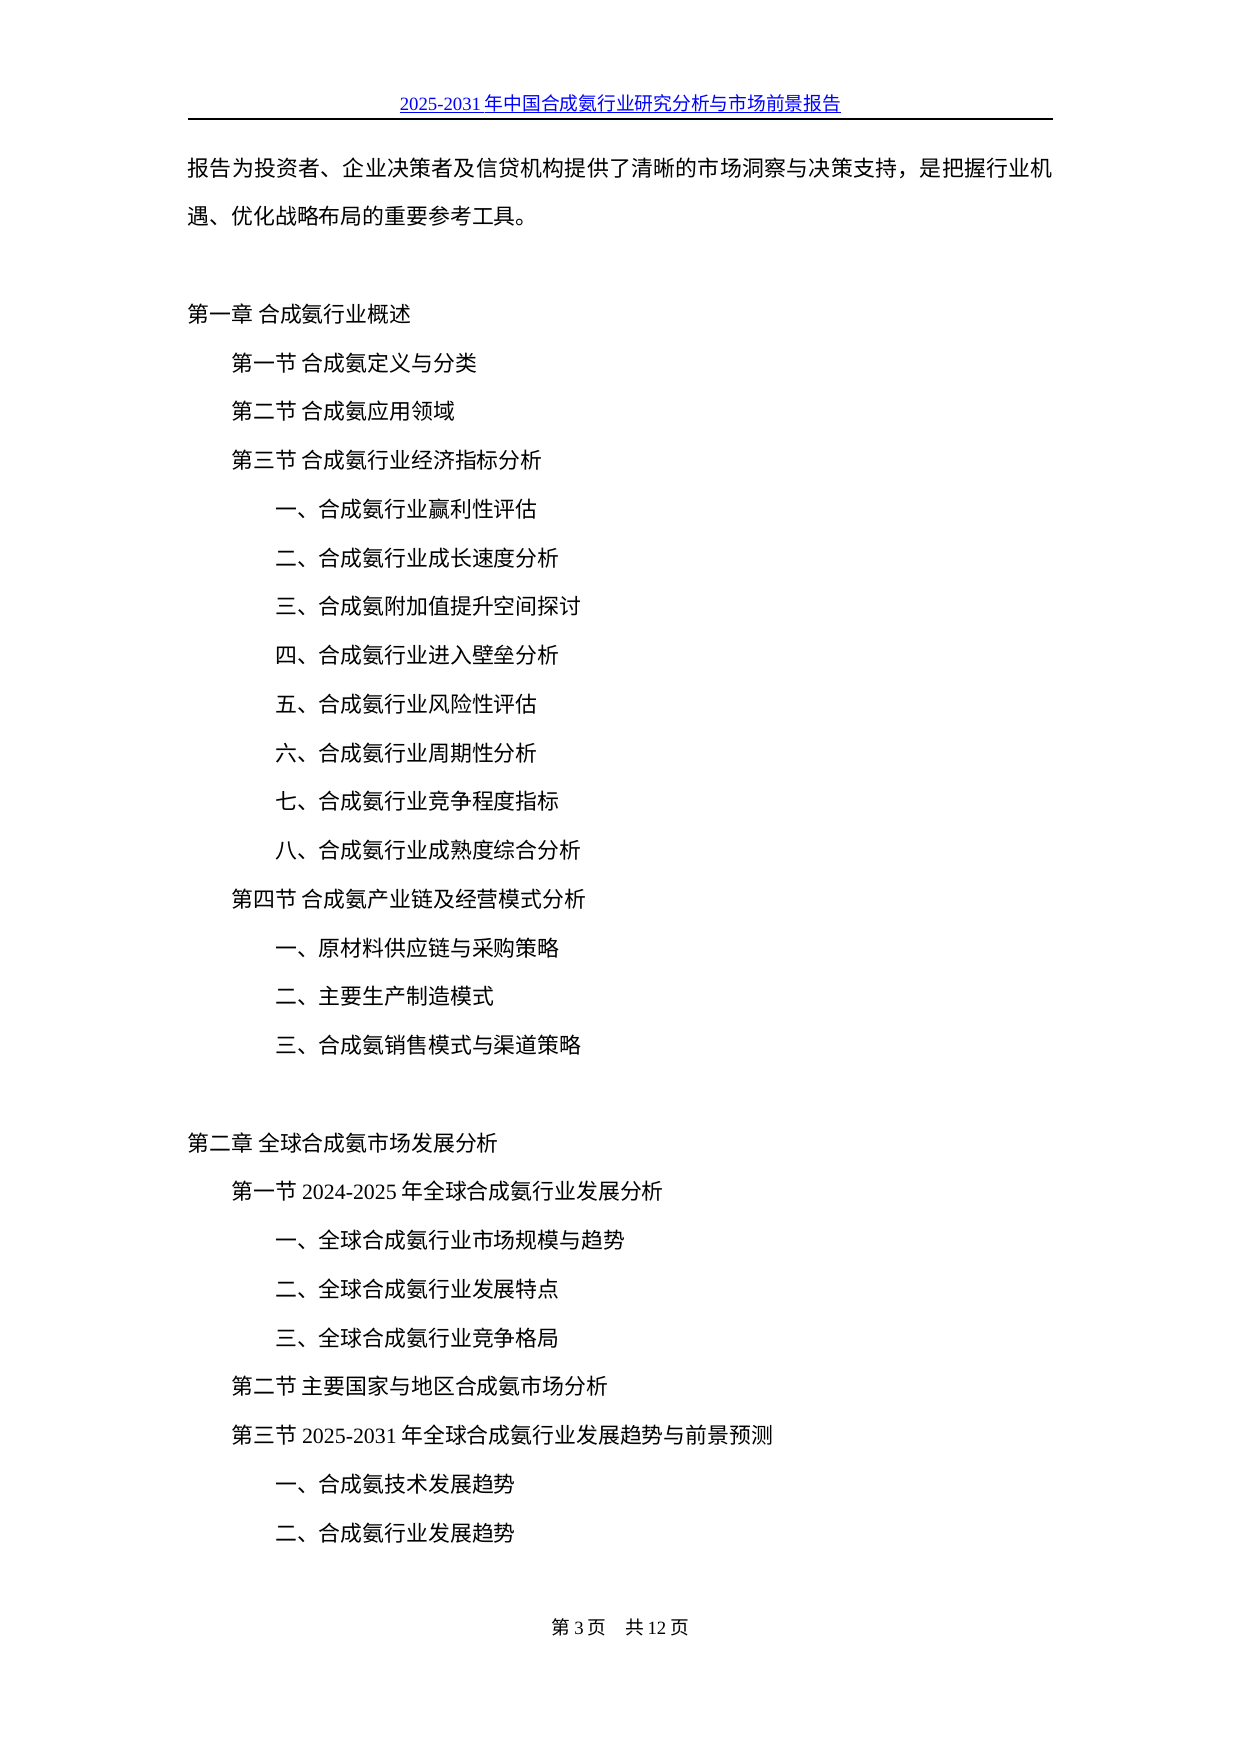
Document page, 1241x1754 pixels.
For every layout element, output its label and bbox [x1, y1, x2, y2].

text [187, 150, 1053, 1548]
